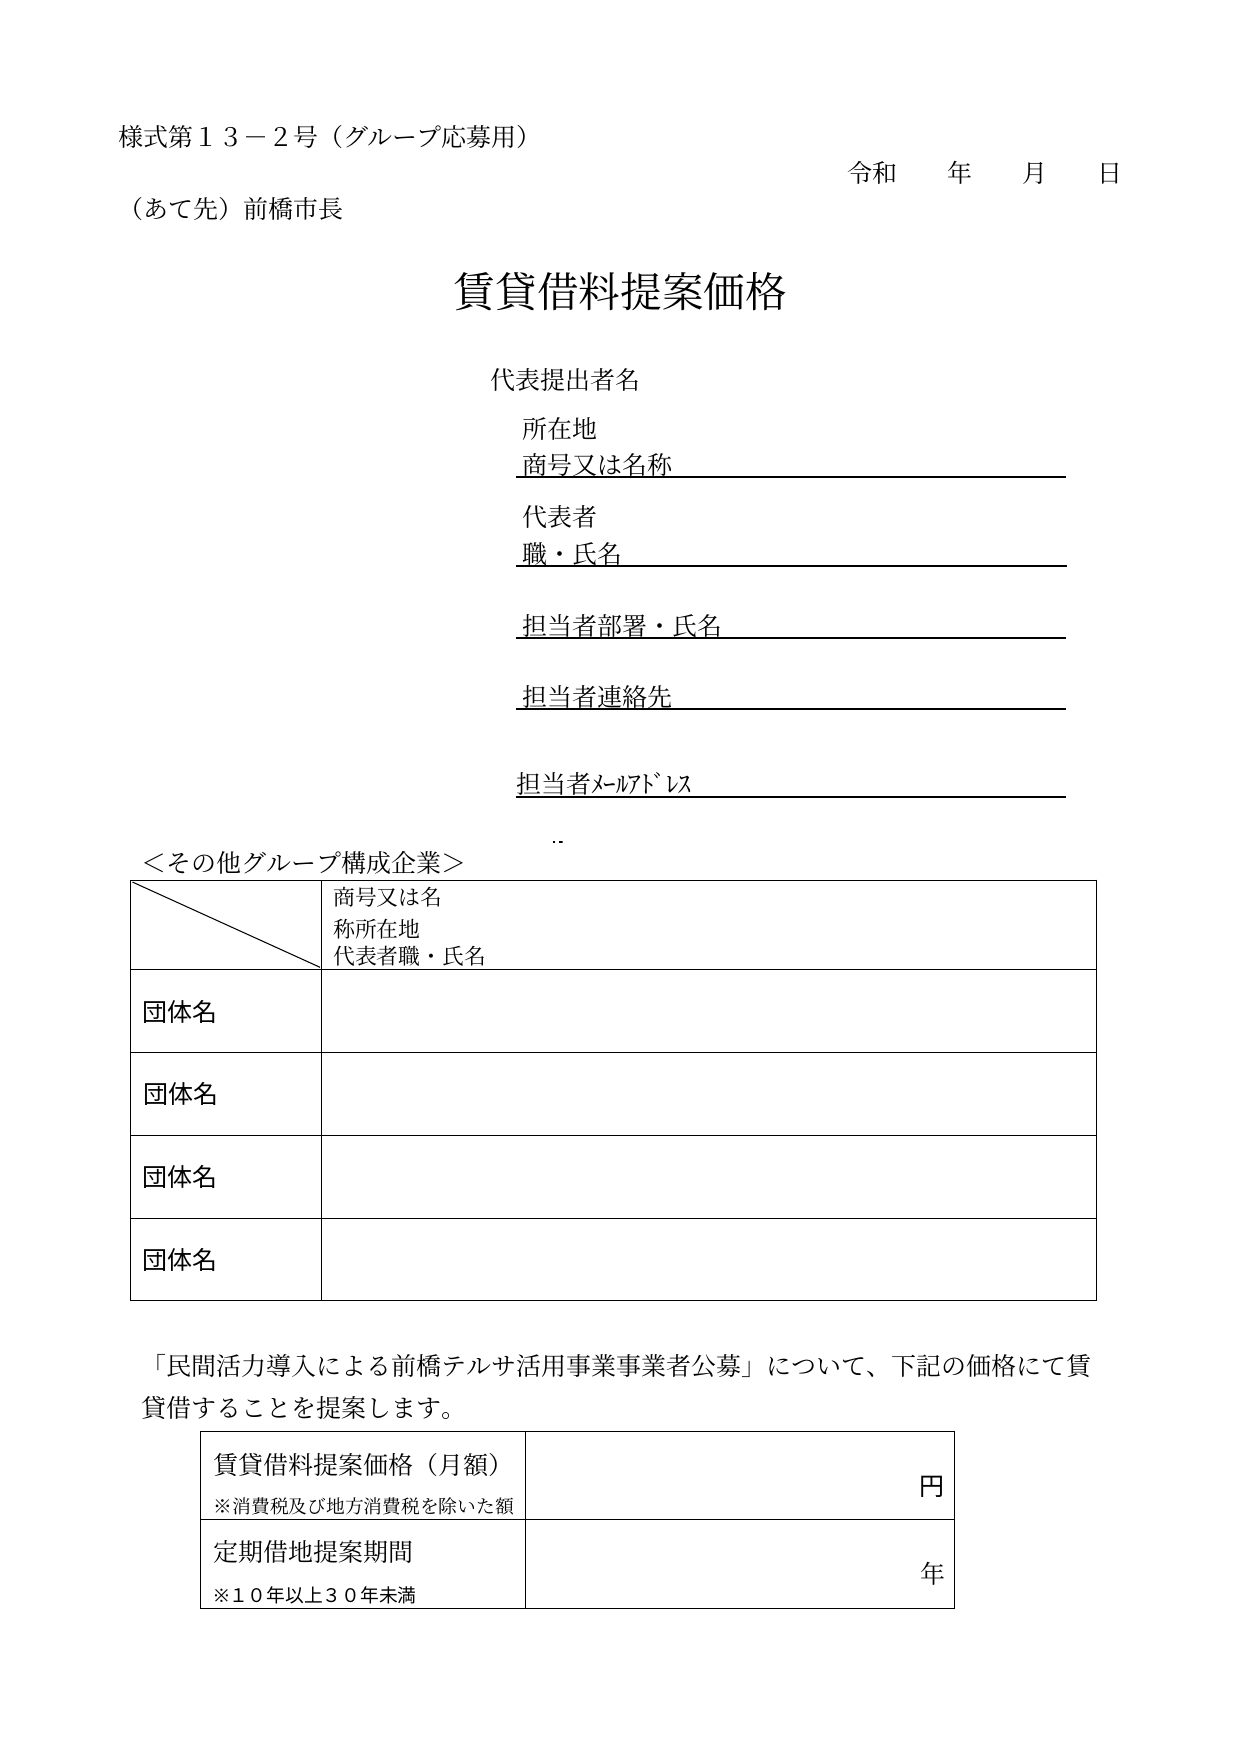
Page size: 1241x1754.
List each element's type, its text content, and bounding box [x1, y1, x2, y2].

table_header 商号又は名称所在地 代表者職・氏名 [322, 881, 1096, 969]
table_cell 団体名 [131, 1136, 321, 1217]
text 代表提出者名 [350, 361, 780, 397]
text 職・氏名 [516, 534, 1122, 571]
text 様式第１３－２号（グループ応募用） [118, 118, 1122, 154]
text 所在地 [340, 409, 780, 445]
text 賃貸借料提案価格 [118, 260, 1122, 320]
text 令和 年 月 日 [118, 154, 1122, 190]
table_cell 団体名 [131, 1219, 321, 1300]
text 担当者ﾒｰﾙｱﾄﾞﾚｽ [516, 765, 1122, 801]
text ＜その他グループ構成企業＞ [141, 843, 506, 879]
text （あて先）前橋市長 [118, 190, 1122, 226]
text 商号又は名称 [516, 445, 1122, 481]
table_cell [322, 1136, 1096, 1217]
table_cell [322, 970, 1096, 1052]
table_cell 団体名 [131, 970, 321, 1052]
table_cell 定期借地提案期間 ※１０年以上３０年未満 [201, 1520, 525, 1608]
text 「民間活力導入による前橋テルサ活用事業事業者公募」について、下記の価格にて賃貸借することを提案します。 [141, 1347, 1104, 1425]
text 担当者部署・氏名 [516, 606, 1122, 642]
text 担当者連絡先 [516, 678, 1122, 714]
table_header 賃貸借料提案価格（月額） ※消費税及び地方消費税を除いた額 [201, 1432, 525, 1518]
table_cell 年 [526, 1520, 954, 1608]
table_cell [322, 1053, 1096, 1135]
table_header 円 [526, 1432, 954, 1518]
table_cell 団体名 [131, 1053, 321, 1135]
table_header [131, 881, 321, 969]
text 代表者 [340, 498, 780, 534]
table_cell [322, 1219, 1096, 1300]
